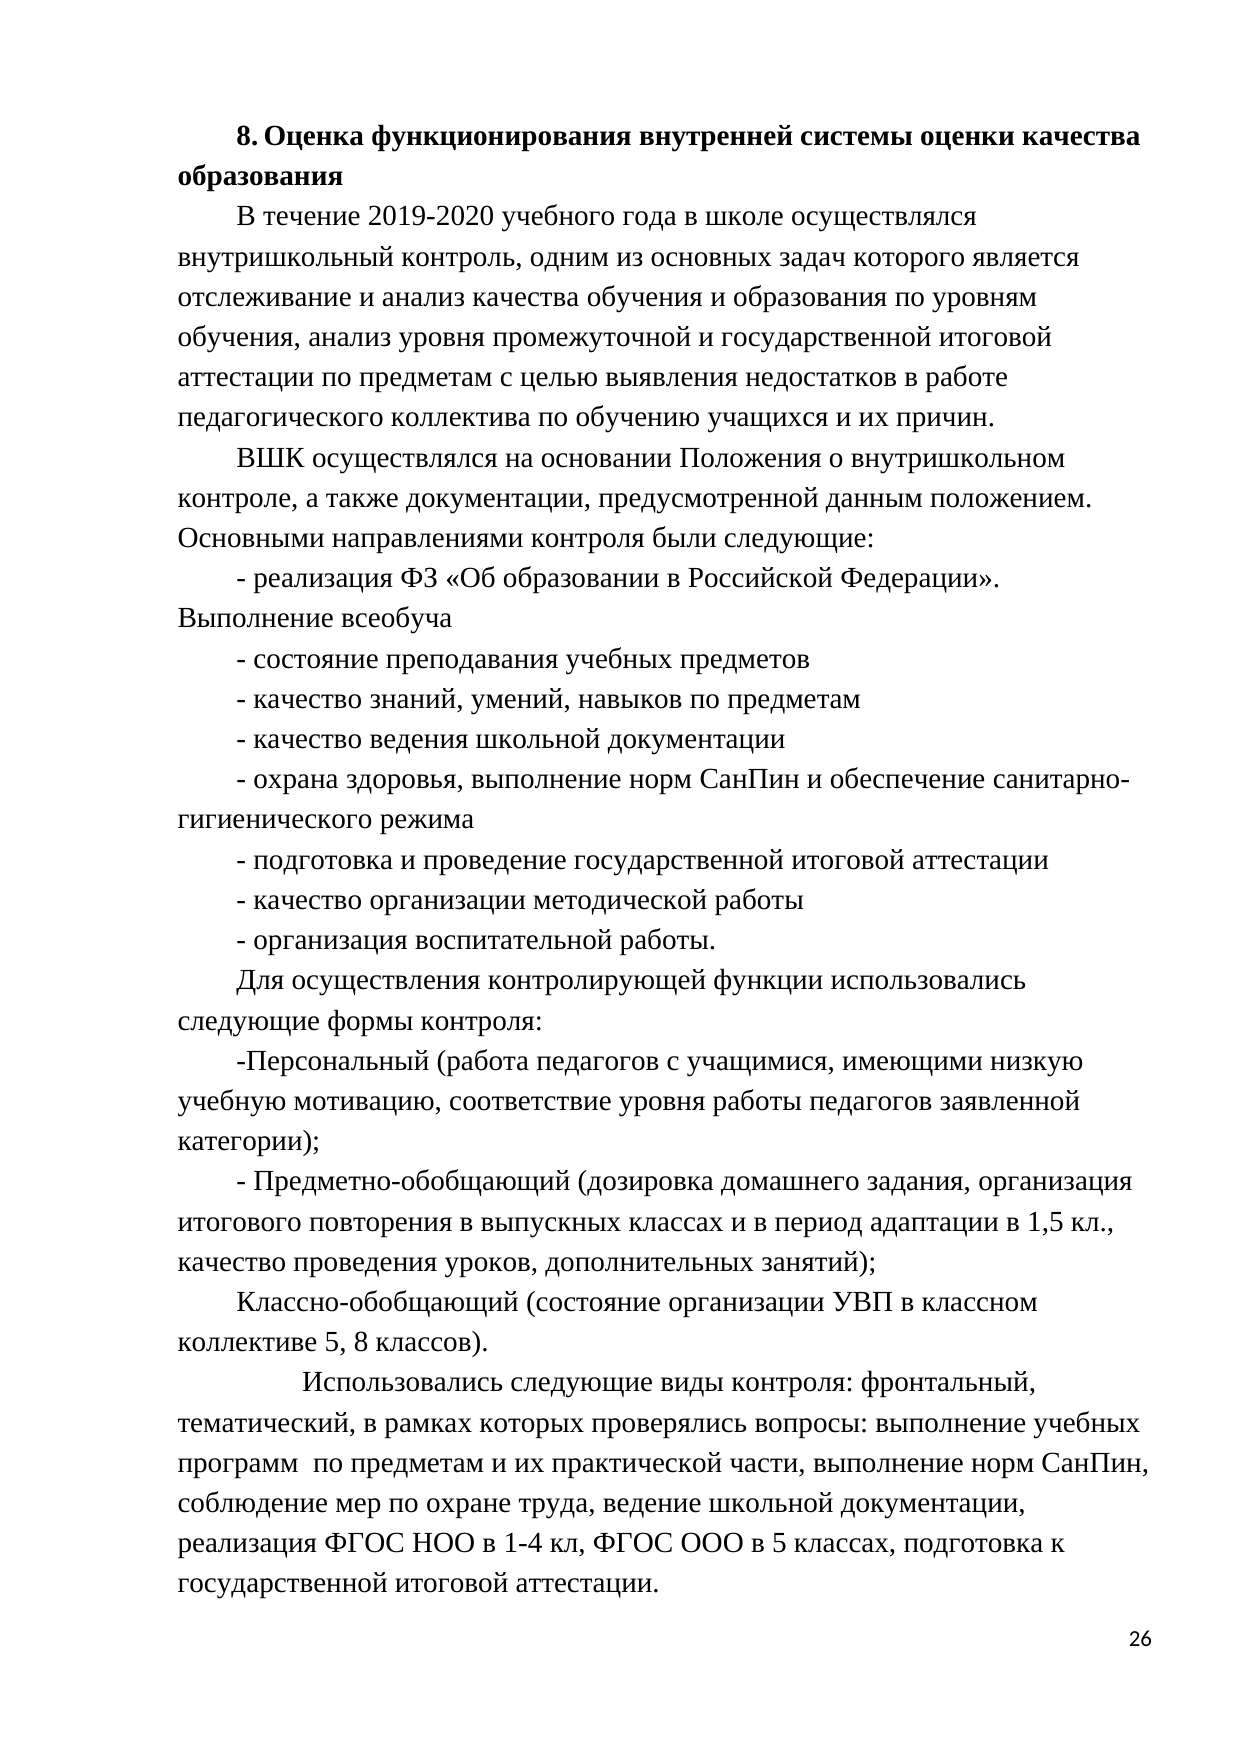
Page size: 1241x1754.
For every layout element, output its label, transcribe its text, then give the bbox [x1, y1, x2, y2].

text Классно-обобщающий (состояние организации УВП в классном коллективе 5, 8 классов). [177, 1284, 1152, 1358]
text - качество знаний, умений, навыков по предметам [177, 681, 1152, 714]
text - организация воспитательной работы. [177, 922, 1152, 956]
text - реализация ФЗ «Об образовании в Российской Федерации». Выполнение всеобуча [177, 560, 1152, 634]
text - состояние преподавания учебных предметов [177, 641, 1152, 674]
text -Персональный (работа педагогов с учащимися, имеющими низкую учебную мотивацию, соответствие уровня работы педагогов заявленной категории); [177, 1043, 1152, 1157]
text Использовались следующие виды контроля: фронтальный, тематический, в рамках которых проверялись вопросы: выполнение учебных программ по предметам и их практической части, выполнение норм СанПин, соблюдение мер по охране труда, ведение школьной документации, реализация ФГОС НОО в 1-4 кл, ФГОС ООО в 5 классах, подготовка к государственной итоговой аттестации. [177, 1364, 1152, 1599]
text В течение 2019-2020 учебного года в школе осуществлялся внутришкольный контроль, одним из основных задач которого является отслеживание и анализ качества обучения и образования по уровням обучения, анализ уровня промежуточной и государственной итоговой аттестации по предметам с целью выявления недостатков в работе педагогического коллектива по обучению учащихся и их причин. [177, 198, 1152, 433]
text ВШК осуществлялся на основании Положения о внутришкольном контроле, а также документации, предусмотренной данным положением. Основными направлениями контроля были следующие: [177, 440, 1152, 554]
text - качество ведения школьной документации [177, 721, 1152, 755]
text - Предметно-обобщающий (дозировка домашнего задания, организация итогового повторения в выпускных классах и в период адаптации в 1,5 кл., качество проведения уроков, дополнительных занятий); [177, 1163, 1152, 1277]
text - качество организации методической работы [177, 882, 1152, 916]
text - охрана здоровья, выполнение норм СанПин и обеспечение санитарно-гигиенического режима [177, 761, 1152, 835]
text Для осуществления контролирующей функции использовались следующие формы контроля: [177, 962, 1152, 1036]
text 8. Оценка функционирования внутренней системы оценки качества образования [177, 118, 1152, 192]
text - подготовка и проведение государственной итоговой аттестации [177, 842, 1152, 875]
